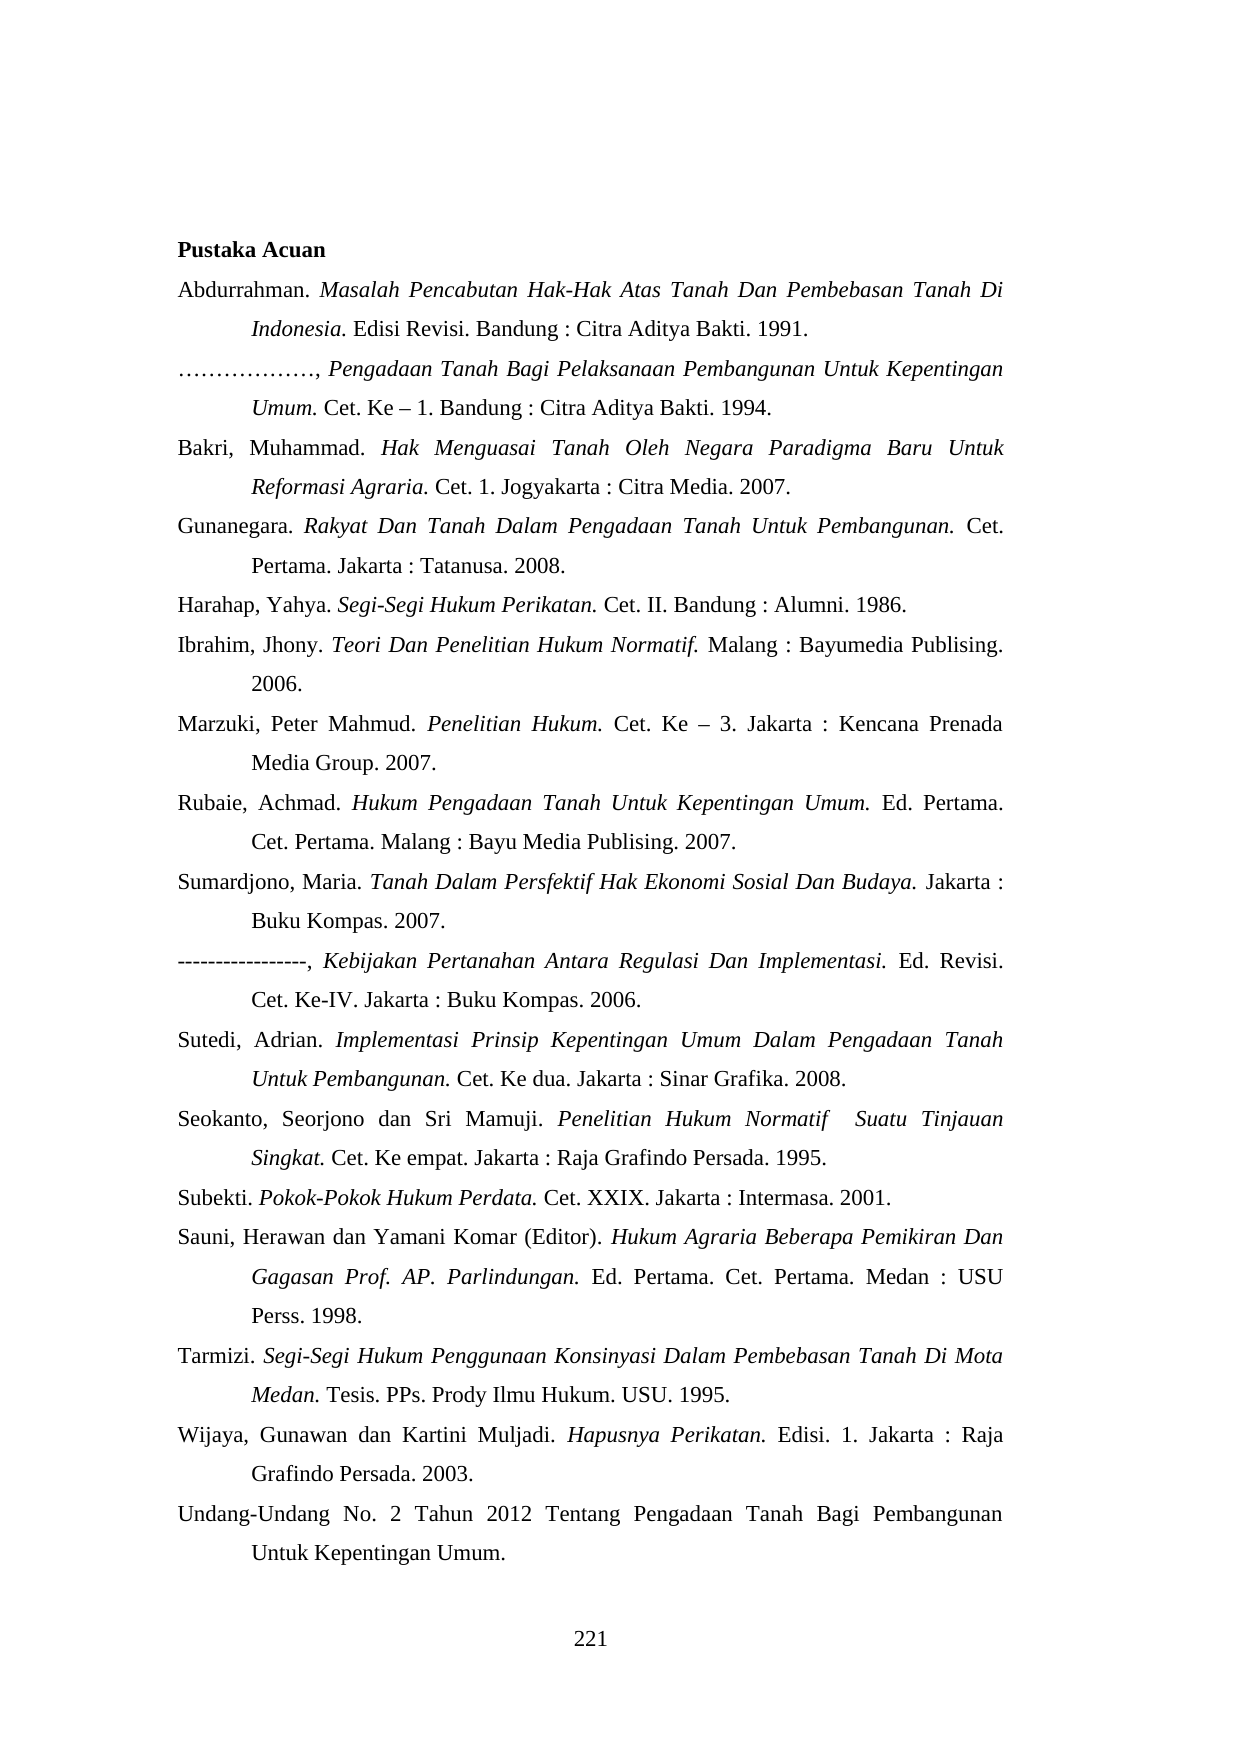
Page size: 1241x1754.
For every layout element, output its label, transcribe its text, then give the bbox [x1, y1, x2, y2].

text Sumardjono, Maria. Tanah Dalam Persfektif Hak Ekonomi Sosial Dan Budaya. Jakarta : Buku Kompas. 2007. [177, 868, 1004, 934]
text Ibrahim, Jhony. Teori Dan Penelitian Hukum Normatif. Malang : Bayumedia Publising. 2006. [177, 631, 1004, 697]
text Sutedi, Adrian. Implementasi Prinsip Kepentingan Umum Dalam Pengadaan Tanah Untuk Pembangunan. Cet. Ke dua. Jakarta : Sinar Grafika. 2008. [177, 1026, 1004, 1092]
text Gunanegara. Rakyat Dan Tanah Dalam Pengadaan Tanah Untuk Pembangunan. Cet. Pertama. Jakarta : Tatanusa. 2008. [177, 513, 1004, 578]
text Pustaka Acuan [177, 236, 1004, 263]
text Harahap, Yahya. Segi-Segi Hukum Perikatan. Cet. II. Bandung : Alumni. 1986. [177, 592, 1004, 618]
text Seokanto, Seorjono dan Sri Mamuji. Penelitian Hukum Normatif Suatu Tinjauan Singkat. Cet. Ke empat. Jakarta : Raja Grafindo Persada. 1995. [177, 1105, 1004, 1171]
text Abdurrahman. Masalah Pencabutan Hak-Hak Atas Tanah Dan Pembebasan Tanah Di Indonesia. Edisi Revisi. Bandung : Citra Aditya Bakti. 1991. [177, 276, 1004, 342]
text Marzuki, Peter Mahmud. Penelitian Hukum. Cet. Ke – 3. Jakarta : Kencana Prenada Media Group. 2007. [177, 710, 1004, 776]
text Sauni, Herawan dan Yamani Komar (Editor). Hukum Agraria Beberapa Pemikiran Dan Gagasan Prof. AP. Parlindungan. Ed. Pertama. Cet. Pertama. Medan : USU Perss. 1998. [177, 1223, 1004, 1328]
text Wijaya, Gunawan dan Kartini Muljadi. Hapusnya Perikatan. Edisi. 1. Jakarta : Raja Grafindo Persada. 2003. [177, 1421, 1004, 1486]
text ………………, Pengadaan Tanah Bagi Pelaksanaan Pembangunan Untuk Kepentingan Umum. Cet. Ke – 1. Bandung : Citra Aditya Bakti. 1994. [177, 355, 1004, 421]
text Rubaie, Achmad. Hukum Pengadaan Tanah Untuk Kepentingan Umum. Ed. Pertama. Cet. Pertama. Malang : Bayu Media Publising. 2007. [177, 789, 1004, 855]
text -----------------, Kebijakan Pertanahan Antara Regulasi Dan Implementasi. Ed. Revisi. Cet. Ke-IV. Jakarta : Buku Kompas. 2006. [177, 947, 1004, 1013]
text Bakri, Muhammad. Hak Menguasai Tanah Oleh Negara Paradigma Baru Untuk Reformasi Agraria. Cet. 1. Jogyakarta : Citra Media. 2007. [177, 434, 1004, 499]
text Tarmizi. Segi-Segi Hukum Penggunaan Konsinyasi Dalam Pembebasan Tanah Di Mota Medan. Tesis. PPs. Prody Ilmu Hukum. USU. 1995. [177, 1342, 1004, 1407]
text Subekti. Pokok-Pokok Hukum Perdata. Cet. XXIX. Jakarta : Intermasa. 2001. [177, 1184, 1004, 1210]
text Undang-Undang No. 2 Tahun 2012 Tentang Pengadaan Tanah Bagi Pembangunan Untuk Kepentingan Umum. [177, 1499, 1004, 1565]
